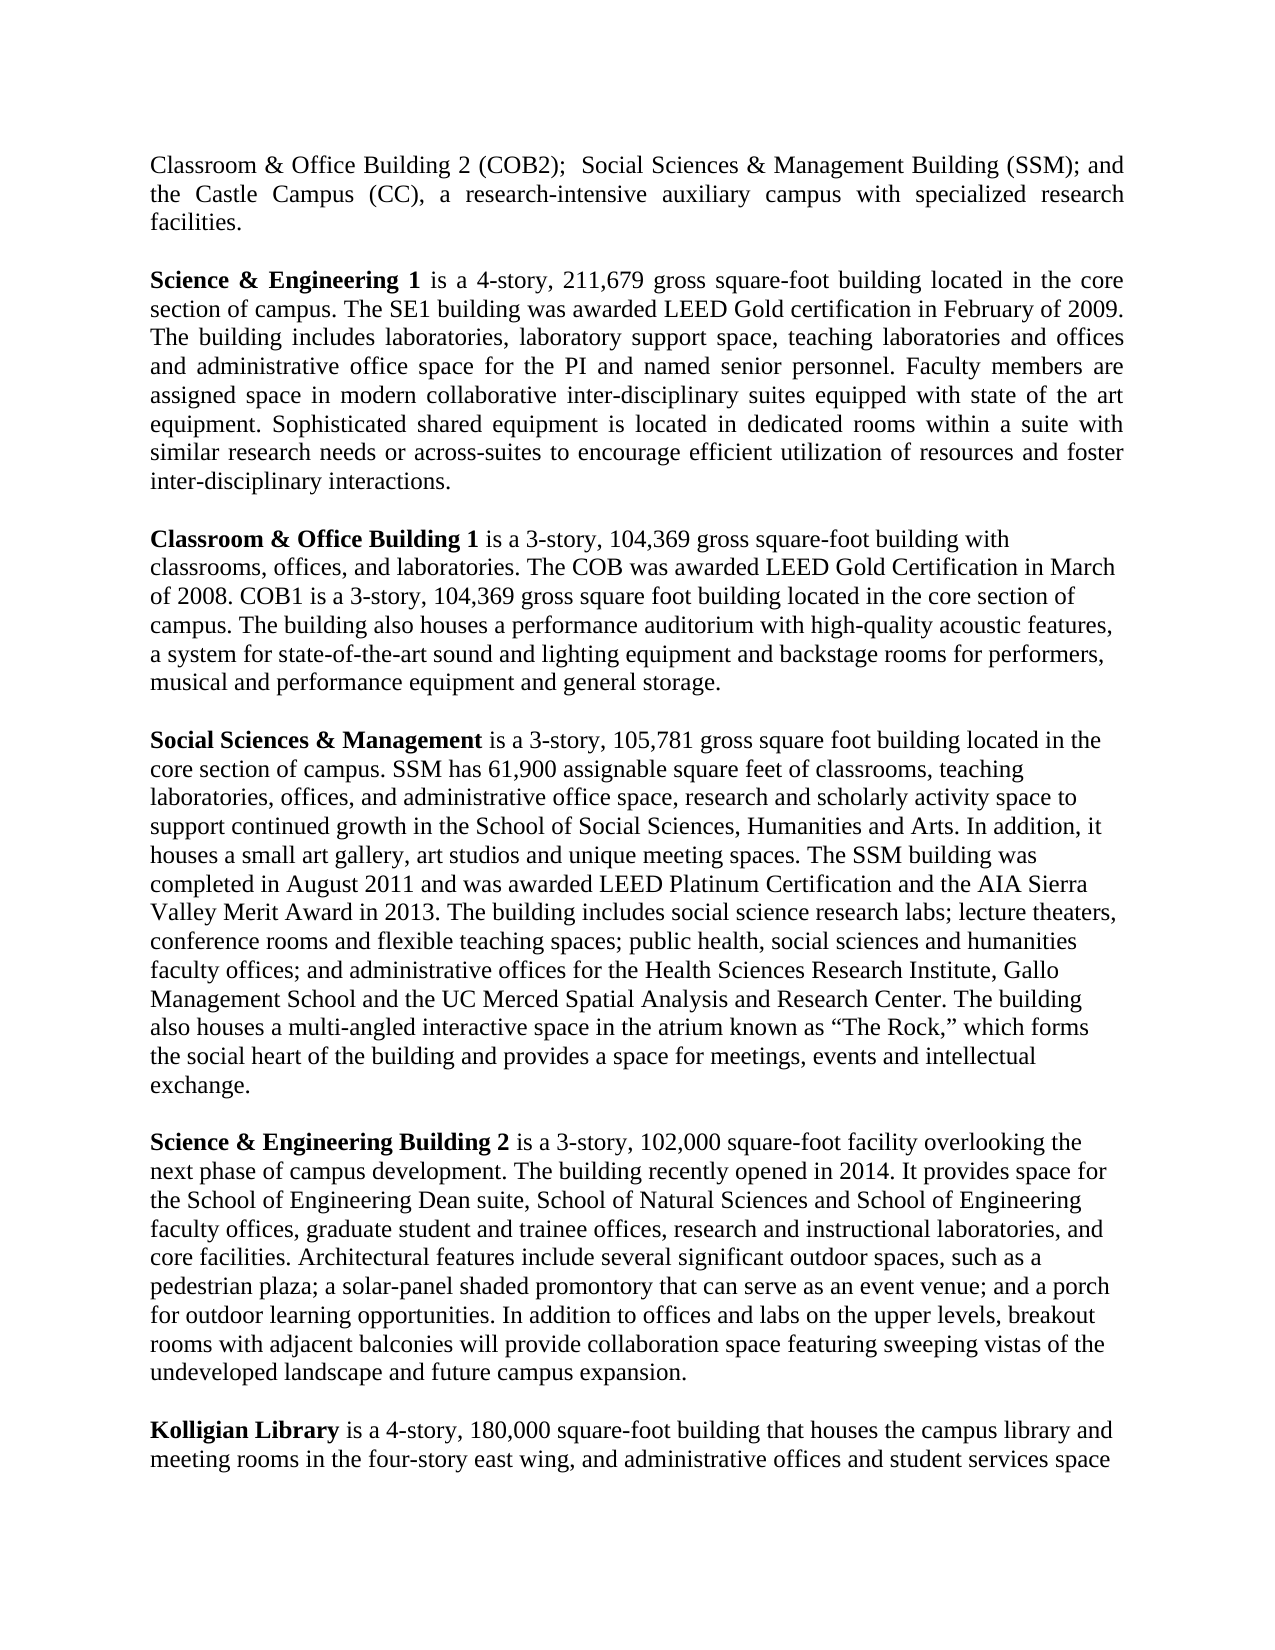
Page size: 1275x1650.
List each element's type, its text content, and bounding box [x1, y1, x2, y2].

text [150, 150, 1125, 236]
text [150, 1415, 1125, 1472]
text Science & Engineering Building 2 is a 3-story, 102,000 square-foot facility overlooking the next phase of campus development. The building recently opened in 2014. It provides space for the School of Engineering Dean suite, School of Natural Sciences and School of Engineering faculty offices, graduate student and trainee offices, research and instructional laboratories, and core facilities. Architectural features include several significant outdoor spaces, such as a pedestrian plaza; a solar-panel shaded promontory that can serve as an event venue; and a porch for outdoor learning opportunities. In addition to offices and labs on the upper levels, breakout rooms with adjacent balconies will provide collaboration space featuring sweeping vistas of the undeveloped landscape and future campus expansion. [150, 1127, 1125, 1386]
text Science & Engineering 1 is a 4-story, 211,679 gross square-foot building located in the core section of campus. The SE1 building was awarded LEED Gold certification in February of 2009. The building includes laboratories, laboratory support space, teaching laboratories and offices and administrative office space for the PI and named senior personnel. Faculty members are assigned space in modern collaborative inter-disciplinary suites equipped with state of the art equipment. Sophisticated shared equipment is located in dedicated rooms within a suite with similar research needs or across-suites to encourage efficient utilization of resources and foster inter-disciplinary interactions. [150, 265, 1125, 495]
text Social Sciences & Management is a 3-story, 105,781 gross square foot building located in the core section of campus. SSM has 61,900 assignable square feet of classrooms, teaching laboratories, offices, and administrative office space, research and scholarly activity space to support continued growth in the School of Social Sciences, Humanities and Arts. In addition, it houses a small art gallery, art studios and unique meeting spaces. The SSM building was completed in August 2011 and was awarded LEED Platinum Certification and the AIA Sierra Valley Merit Award in 2013. The building includes social science research labs; lecture theaters, conference rooms and flexible teaching spaces; public health, social sciences and humanities faculty offices; and administrative offices for the Health Sciences Research Institute, Gallo Management School and the UC Merced Spatial Analysis and Research Center. The building also houses a multi-angled interactive space in the atrium known as “The Rock,” which forms the social heart of the building and provides a space for meetings, events and intellectual exchange. [150, 725, 1125, 1099]
text Classroom & Office Building 1 is a 3-story, 104,369 gross square-foot building with classrooms, offices, and laboratories. The COB was awarded LEED Gold Certification in March of 2008. COB1 is a 3-story, 104,369 gross square foot building located in the core section of campus. The building also houses a performance auditorium with high-quality acoustic features, a system for state-of-the-art sound and lighting equipment and backstage rooms for performers, musical and performance equipment and general storage. [150, 524, 1125, 696]
